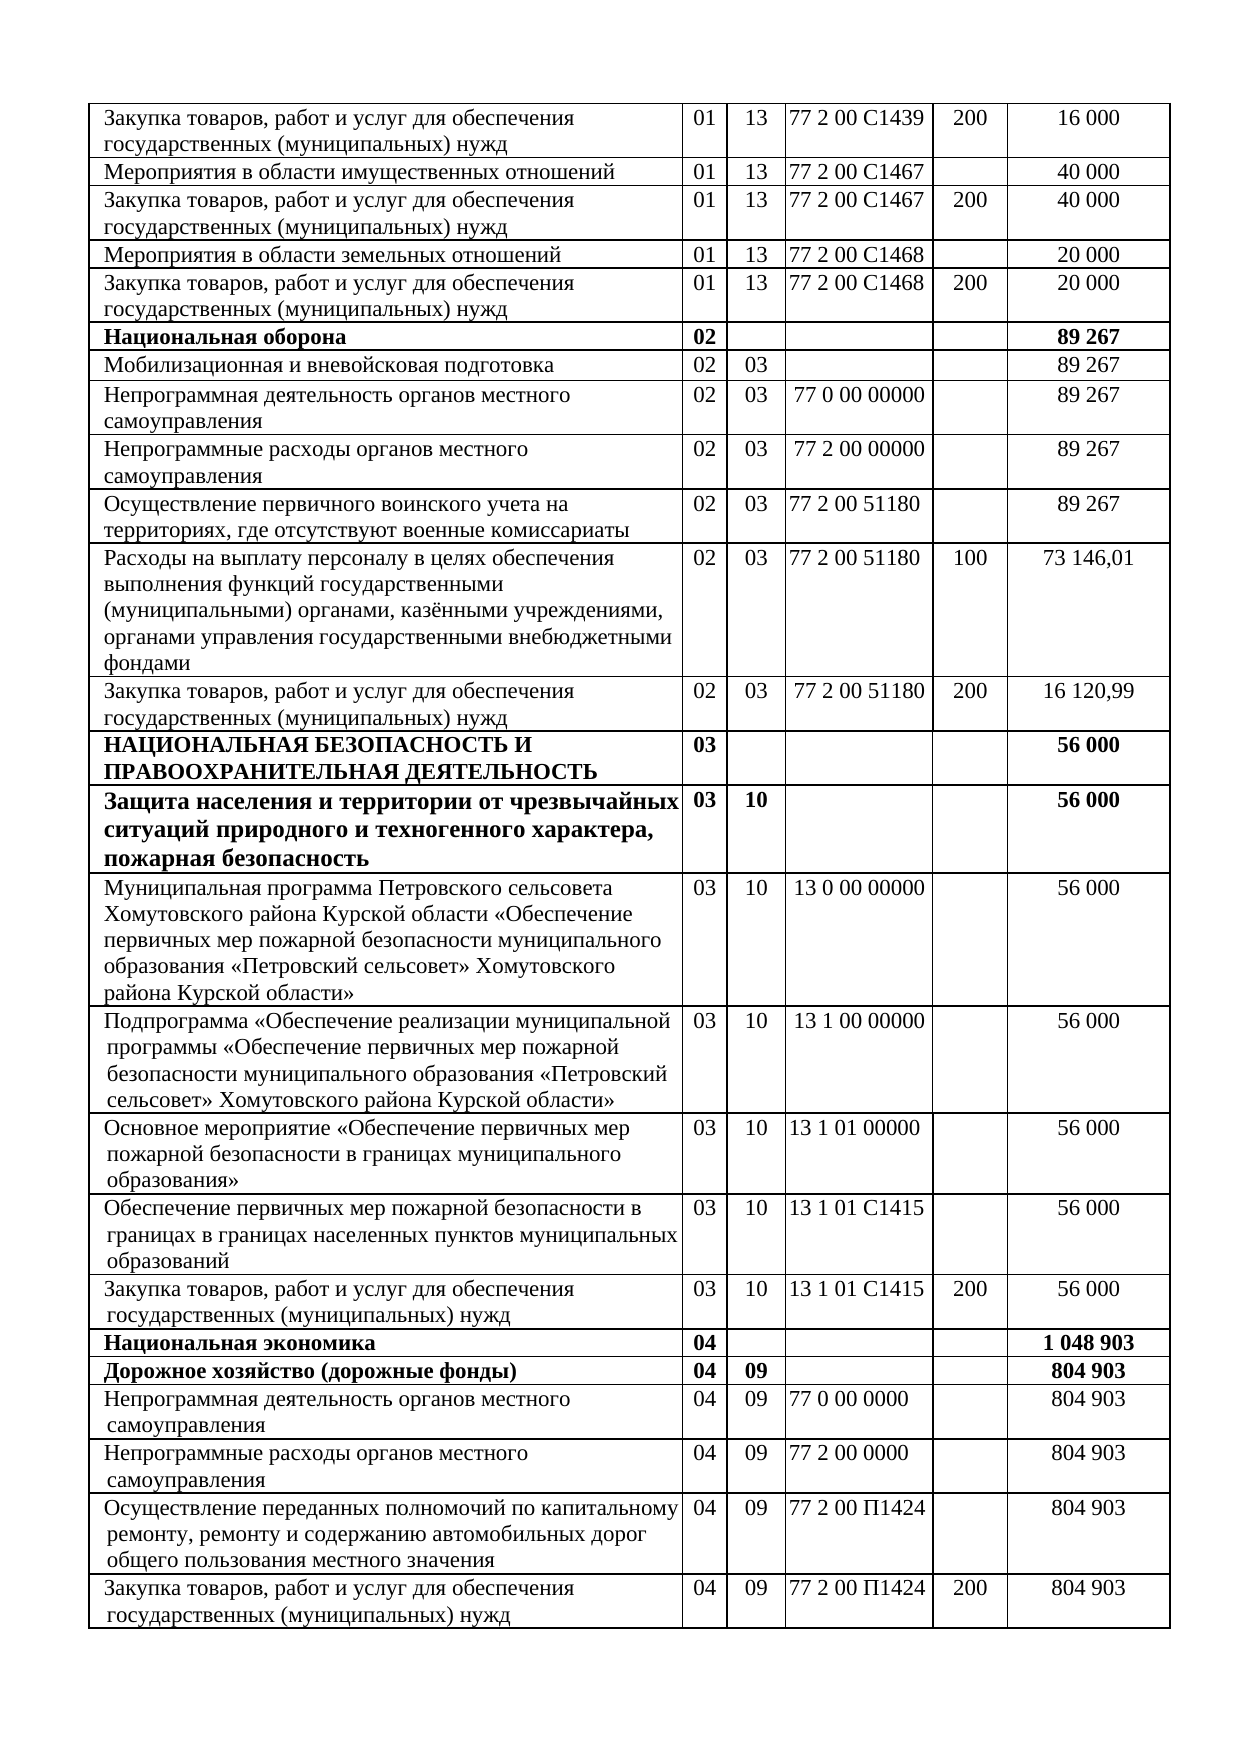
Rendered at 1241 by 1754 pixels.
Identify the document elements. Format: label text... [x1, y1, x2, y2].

table_cell [934, 1385, 1007, 1438]
table_cell 56 000 [1008, 874, 1169, 1005]
table_cell 10 [728, 874, 785, 1005]
table_cell [934, 435, 1007, 488]
table_cell [934, 323, 1007, 349]
table_cell Непрограммная деятельность органов местного самоуправления [90, 381, 682, 434]
table_cell Закупка товаров, работ и услуг для обеспечения государственных (муниципальных) нужд [90, 104, 682, 157]
table_cell [786, 351, 932, 379]
table_cell Осуществление первичного воинского учета на территориях, где отсутствуют военные комиссариаты [90, 490, 682, 542]
table_cell 03 [728, 544, 785, 676]
table_cell [728, 1330, 785, 1356]
table_cell [786, 323, 932, 349]
table_cell 13 0 00 00000 [786, 874, 932, 1005]
table_cell 02 [683, 490, 726, 542]
table_cell 04 [683, 1385, 726, 1438]
table_cell Мобилизационная и вневойсковая подготовка [90, 351, 682, 379]
table_cell 02 [683, 351, 726, 379]
table_cell 10 [728, 1275, 785, 1328]
table_cell 01 [683, 158, 726, 185]
table_cell 09 [728, 1575, 785, 1627]
table_cell 13 1 00 00000 [786, 1007, 932, 1112]
table_cell 03 [683, 732, 726, 784]
table_cell Закупка товаров, работ и услуг для обеспечения государственных (муниципальных) нужд [90, 186, 682, 239]
table_cell 77 2 00 51180 [786, 677, 932, 730]
table_cell 03 [683, 1275, 726, 1328]
table_cell [934, 1330, 1007, 1356]
table_cell 04 [683, 1440, 726, 1492]
table_cell 04 [683, 1330, 726, 1356]
table_cell 10 [728, 1195, 785, 1273]
table_cell 77 2 00 0000 [786, 1440, 932, 1492]
table_cell 1 048 903 [1008, 1330, 1169, 1356]
table_cell 804 903 [1008, 1440, 1169, 1492]
table_cell 10 [728, 1007, 785, 1112]
table_cell 03 [683, 1195, 726, 1273]
table_cell 04 [683, 1575, 726, 1627]
table_cell Осуществление переданных полномочий по капитальному ремонту, ремонту и содержанию автомобильных дорог общего пользования местного значения [90, 1494, 682, 1573]
table_cell [934, 1440, 1007, 1492]
table_cell 13 1 01 С1415 [786, 1195, 932, 1273]
table_cell НАЦИОНАЛЬНАЯ БЕЗОПАСНОСТЬ И ПРАВООХРАНИТЕЛЬНАЯ ДЕЯТЕЛЬНОСТЬ [90, 732, 682, 784]
table_cell 804 903 [1008, 1385, 1169, 1438]
table_cell 77 2 00 С1468 [786, 269, 932, 321]
table_cell 01 [683, 269, 726, 321]
table_cell 73 146,01 [1008, 544, 1169, 676]
table_cell 13 1 01 00000 [786, 1114, 932, 1193]
table_cell 200 [934, 186, 1007, 239]
table_cell 13 [728, 158, 785, 185]
table_cell Основное мероприятие «Обеспечение первичных мер пожарной безопасности в границах муниципального образования» [90, 1114, 682, 1193]
table_cell 03 [728, 677, 785, 730]
table_cell 77 2 00 С1467 [786, 186, 932, 239]
table_cell [934, 1195, 1007, 1273]
table_cell [934, 241, 1007, 267]
table_cell 09 [728, 1494, 785, 1573]
table_cell 89 267 [1008, 381, 1169, 434]
table_cell Мероприятия в области имущественных отношений [90, 158, 682, 185]
table_cell 04 [683, 1357, 726, 1384]
table_cell 56 000 [1008, 1195, 1169, 1273]
table_cell 13 [728, 104, 785, 157]
table_cell 100 [934, 544, 1007, 676]
table_cell 200 [934, 1575, 1007, 1627]
table_cell Национальная экономика [90, 1330, 682, 1356]
table_cell Обеспечение первичных мер пожарной безопасности в границах в границах населенных пунктов муниципальных образований [90, 1195, 682, 1273]
table_cell [933, 786, 1007, 872]
table_cell 02 [683, 381, 726, 434]
table_cell Национальная оборона [90, 323, 682, 349]
table_cell 16 120,99 [1008, 677, 1169, 730]
table_cell 04 [683, 1494, 726, 1573]
table_cell 77 0 00 0000 [786, 1385, 932, 1438]
table_cell Дорожное хозяйство (дорожные фонды) [90, 1357, 682, 1384]
table_cell 10 [728, 786, 785, 872]
table_cell 89 267 [1008, 490, 1169, 542]
table_cell 09 [728, 1440, 785, 1492]
table_cell Мероприятия в области земельных отношений [90, 241, 682, 267]
table_cell 77 2 00 С1439 [786, 104, 932, 157]
table_cell 03 [683, 1114, 726, 1193]
table_cell 01 [683, 186, 726, 239]
table_cell 200 [934, 104, 1007, 157]
table_cell 200 [934, 677, 1007, 730]
table_cell 03 [683, 874, 726, 1005]
table_cell Закупка товаров, работ и услуг для обеспечения государственных (муниципальных) нужд [90, 677, 682, 730]
table_cell Расходы на выплату персоналу в целях обеспечения выполнения функций государственными (муниципальными) органами, казёнными учреждениями, органами управления государственными внебюджетными фондами [90, 544, 682, 676]
table_cell 02 [683, 544, 726, 676]
table_cell 03 [728, 435, 785, 488]
table_cell 20 000 [1008, 269, 1169, 321]
table_cell 16 000 [1008, 104, 1169, 157]
table_cell 13 [728, 269, 785, 321]
table_cell 13 [728, 186, 785, 239]
table_cell 804 903 [1008, 1357, 1169, 1384]
table_cell [786, 732, 932, 784]
table_cell 03 [683, 1007, 726, 1112]
table_cell 40 000 [1008, 158, 1169, 185]
table_cell 56 000 [1008, 732, 1169, 784]
table_cell 13 [728, 241, 785, 267]
table_cell 09 [728, 1357, 785, 1384]
table_cell [933, 1007, 1007, 1112]
table_cell Муниципальная программа Петровского сельсовета Хомутовского района Курской области «Обеспечение первичных мер пожарной безопасности муниципального образования «Петровский сельсовет» Хомутовского района Курской области» [90, 874, 682, 1005]
table_cell [934, 351, 1007, 379]
table_cell [786, 1357, 932, 1384]
table_cell 77 2 00 С1467 [786, 158, 932, 185]
table_cell 02 [683, 323, 726, 349]
table_cell Непрограммная деятельность органов местного самоуправления [90, 1385, 682, 1438]
table_cell 02 [683, 677, 726, 730]
table_cell 89 267 [1008, 435, 1169, 488]
table_cell Подпрограмма «Обеспечение реализации муниципальной программы «Обеспечение первичных мер пожарной безопасности муниципального образования «Петровский сельсовет» Хомутовского района Курской области» [90, 1007, 682, 1112]
table_cell Закупка товаров, работ и услуг для обеспечения государственных (муниципальных) нужд [90, 269, 682, 321]
table_cell 804 903 [1008, 1494, 1169, 1573]
table_cell 77 2 00 51180 [786, 490, 932, 542]
table_cell 77 2 00 П1424 [786, 1575, 932, 1627]
table_cell [933, 732, 1007, 784]
table_cell 56 000 [1008, 1114, 1169, 1193]
table_cell 89 267 [1008, 323, 1169, 349]
table_cell [728, 323, 785, 349]
table_cell [786, 786, 932, 872]
table_cell Непрограммные расходы органов местного самоуправления [90, 435, 682, 488]
table_cell Непрограммные расходы органов местного самоуправления [90, 1440, 682, 1492]
table_cell 03 [728, 381, 785, 434]
table_cell 01 [683, 104, 726, 157]
table_cell 77 2 00 51180 [786, 544, 932, 676]
table_cell [933, 874, 1007, 1005]
table_cell Защита населения и территории от чрезвычайных ситуаций природного и техногенного характера, пожарная безопасность [90, 786, 682, 872]
table_cell 77 2 00 П1424 [786, 1494, 932, 1573]
table_cell [934, 158, 1007, 185]
table_cell 89 267 [1008, 351, 1169, 379]
table_cell [728, 732, 785, 784]
table_cell 10 [728, 1114, 785, 1193]
table_cell [786, 1330, 932, 1356]
table_cell 09 [728, 1385, 785, 1438]
table_cell 77 2 00 С1468 [786, 241, 932, 267]
table_cell [934, 381, 1007, 434]
table_cell 56 000 [1008, 786, 1169, 872]
table_cell [934, 490, 1007, 542]
table_cell 03 [683, 786, 726, 872]
table_cell 01 [683, 241, 726, 267]
table_cell Закупка товаров, работ и услуг для обеспечения государственных (муниципальных) нужд [90, 1575, 682, 1627]
table_cell 40 000 [1008, 186, 1169, 239]
table_cell 13 1 01 С1415 [786, 1275, 932, 1328]
table_cell 56 000 [1008, 1007, 1169, 1112]
table_cell 77 2 00 00000 [786, 435, 932, 488]
table_cell [934, 1494, 1007, 1573]
table_cell 20 000 [1008, 241, 1169, 267]
table_cell 03 [728, 490, 785, 542]
table_cell 02 [683, 435, 726, 488]
table_cell 804 903 [1008, 1575, 1169, 1627]
table_cell [934, 1357, 1007, 1384]
table_cell Закупка товаров, работ и услуг для обеспечения государственных (муниципальных) нужд [90, 1275, 682, 1328]
table_cell 200 [934, 1275, 1007, 1328]
table_cell 03 [728, 351, 785, 379]
table_cell 56 000 [1008, 1275, 1169, 1328]
table_cell 200 [934, 269, 1007, 321]
table_cell 77 0 00 00000 [786, 381, 932, 434]
table_cell [934, 1114, 1007, 1193]
